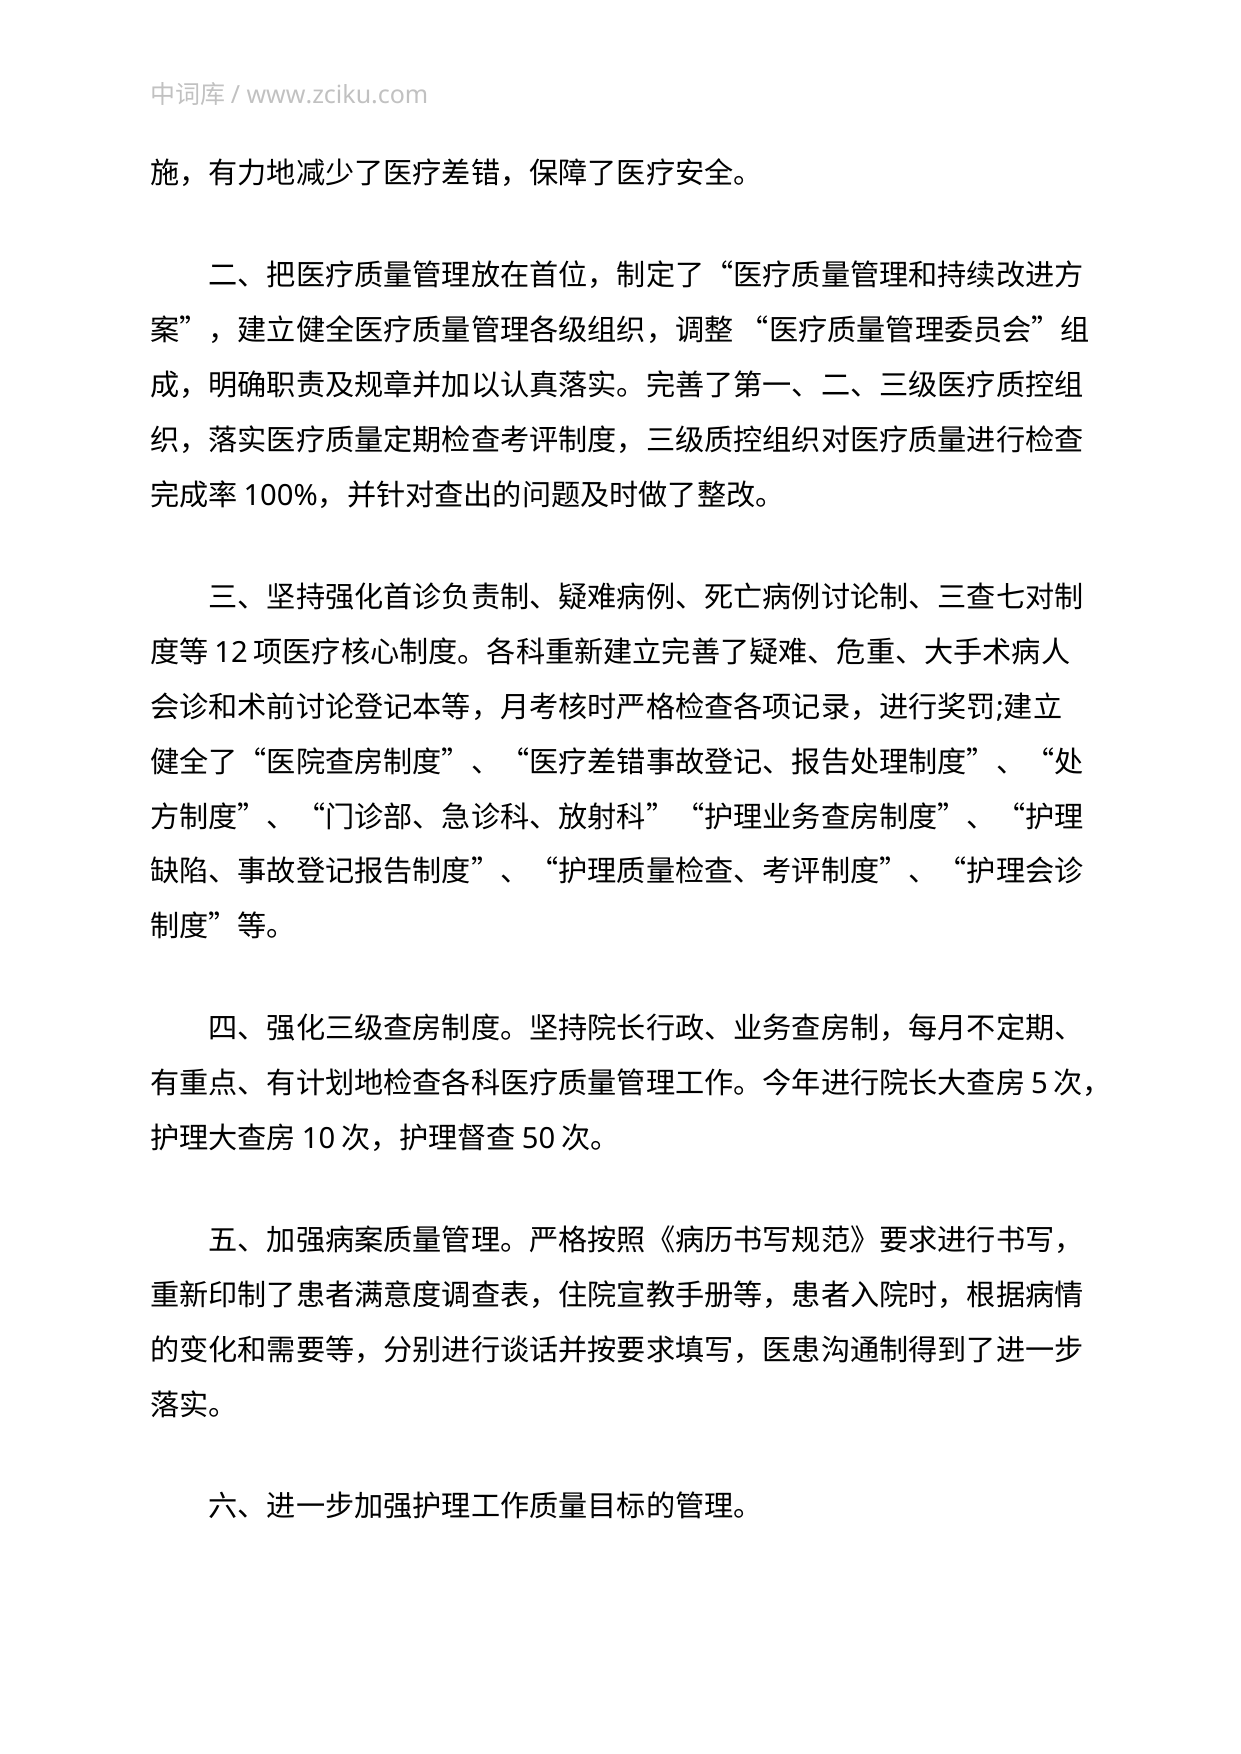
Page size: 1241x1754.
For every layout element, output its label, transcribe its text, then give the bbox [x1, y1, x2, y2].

text 三、坚持强化首诊负责制、疑难病例、死亡病例讨论制、三查七对制度等12项医疗核心制度。各科重新建立完善了疑难、危重、大手术病人会诊和术前讨论登记本等，月考核时严格检查各项记录，进行奖罚;建立健全了“医院查房制度”、“医疗差错事故登记、报告处理制度”、“处方制度”、“门诊部、急诊科、放射科”“护理业务查房制度”、“护理缺陷、事故登记报告制度”、“护理质量检查、考评制度”、“护理会诊制度”等。 [150, 573, 1090, 945]
text 四、强化三级查房制度。坚持院长行政、业务查房制，每月不定期、有重点、有计划地检查各科医疗质量管理工作。今年进行院长大查房5次，护理大查房10次，护理督查50次。 [150, 1005, 1090, 1157]
text 五、加强病案质量管理。严格按照《病历书写规范》要求进行书写，重新印制了患者满意度调查表，住院宣教手册等，患者入院时，根据病情的变化和需要等，分别进行谈话并按要求填写，医患沟通制得到了进一步落实。 [150, 1217, 1090, 1423]
text 六、进一步加强护理工作质量目标的管理。 [150, 1483, 1090, 1525]
text 二、把医疗质量管理放在首位，制定了“医疗质量管理和持续改进方案”，建立健全医疗质量管理各级组织，调整 “医疗质量管理委员会”组成，明确职责及规章并加以认真落实。完善了第一、二、三级医疗质控组织，落实医疗质量定期检查考评制度，三级质控组织对医疗质量进行检查完成率100%，并针对查出的问题及时做了整改。 [150, 252, 1090, 514]
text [150, 150, 1090, 192]
